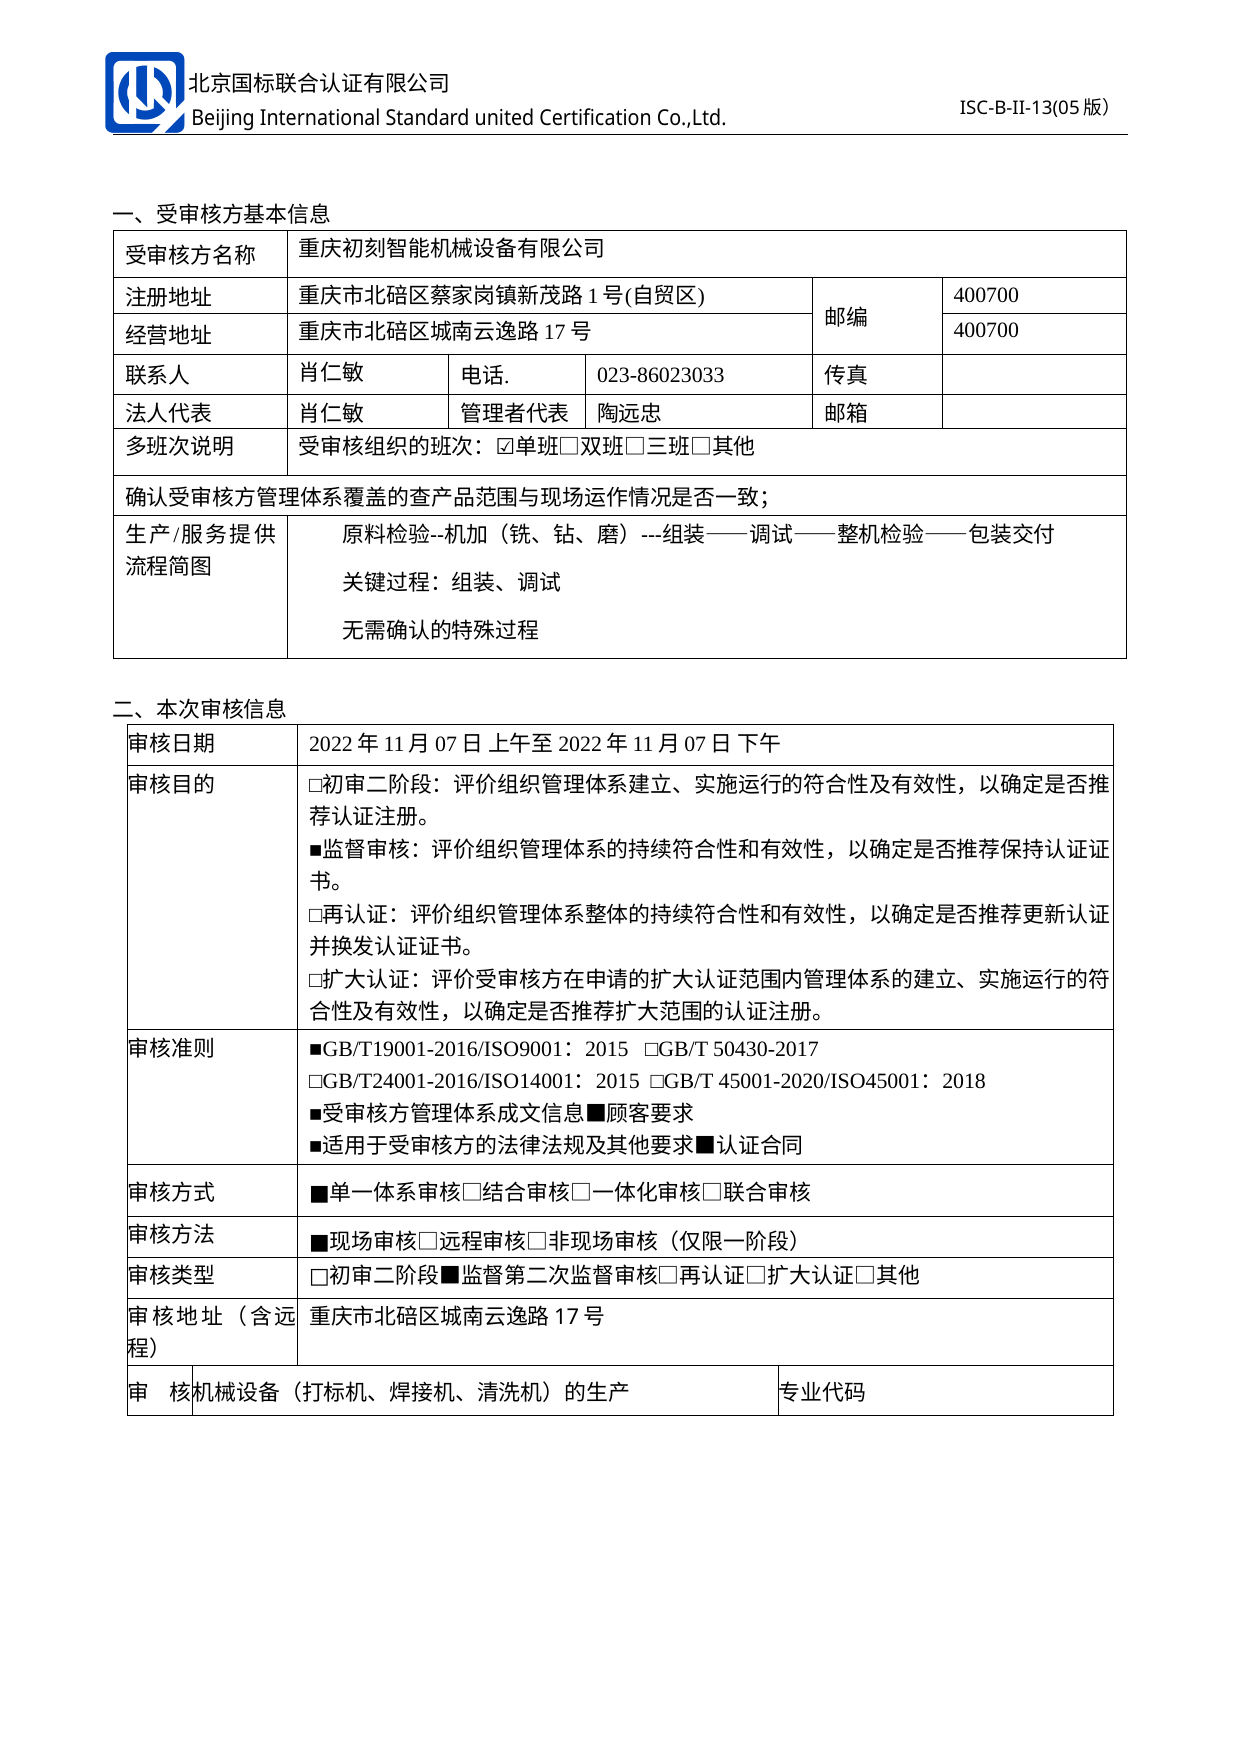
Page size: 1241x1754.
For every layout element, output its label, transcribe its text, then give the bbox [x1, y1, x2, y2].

table_cell 审核方式 [128, 1165, 297, 1216]
table_cell 专业代码 [779, 1366, 1113, 1415]
table_cell 审核范围 [128, 1366, 192, 1415]
table_cell ■单一体系审核□结合审核□一体化审核□联合审核 [298, 1165, 1113, 1216]
table_cell 023-86023033 [586, 355, 812, 394]
table_cell 经营地址 [114, 314, 287, 353]
table_cell 400700 [943, 278, 1126, 313]
table_cell 肖仁敏 [288, 395, 448, 428]
table_cell 生产/服务提供流程简图 [114, 516, 287, 658]
table_header 审核日期 [128, 725, 297, 765]
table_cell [193, 1366, 778, 1415]
table_cell ■现场审核□远程审核□非现场审核（仅限一阶段） [298, 1217, 1113, 1257]
table_cell [943, 395, 1126, 428]
table_cell ■GB/T19001-2016/ISO9001：2015 □GB/T 50430-2017 □GB/T24001-2016/ISO14001：2015 □GB/T 45001-2020/ISO45001：2018 ■受审核方管理体系成文信息■顾客要求 ■适用于受审核方的法律法规及其他要求■认证合同 [298, 1030, 1113, 1164]
table_cell 确认受审核方管理体系覆盖的查产品范围与现场运作情况是否一致； [114, 476, 1126, 515]
table_cell 邮编 [813, 278, 942, 353]
table_cell 法人代表 [114, 395, 287, 428]
table_header 重庆初刻智能机械设备有限公司 [288, 231, 1126, 277]
table_cell [943, 355, 1126, 394]
table_cell 受审核组织的班次：☑单班□双班□三班□其他 [288, 429, 1126, 475]
table_cell 审核准则 [128, 1030, 297, 1164]
table_cell □初审二阶段：评价组织管理体系建立、实施运行的符合性及有效性，以确定是否推荐认证注册。 ■监督审核：评价组织管理体系的持续符合性和有效性，以确定是否推荐保持认证证书。 □再认证：评价组织管理体系整体的持续符合性和有效性，以确定是否推荐更新认证并换发认证证书。 □扩大认证：评价受审核方在申请的扩大认证范围内管理体系的建立、实施运行的符合性及有效性，以确定是否推荐扩大范围的认证注册。 □其他： [298, 766, 1113, 1029]
table_cell 审核目的 [128, 766, 297, 1029]
table_cell 管理者代表 [449, 395, 585, 428]
table_cell 原料检验--机加（铣、钻、磨）---组装——调试——整机检验——包装交付 关键过程：组装、调试 无需确认的特殊过程 [288, 516, 1126, 658]
table_cell 肖仁敏 [288, 355, 448, 394]
table_cell 传真 [813, 355, 942, 394]
table_cell 电话. [449, 355, 585, 394]
table_cell 重庆市北碚区城南云逸路17号 [288, 314, 812, 353]
table_cell 400700 [943, 314, 1126, 353]
text 一、受审核方基本信息 [112, 197, 1128, 229]
table_cell 联系人 [114, 355, 287, 394]
table_header 2022年11月07日 上午至2022年11月07日 下午 [298, 725, 1113, 765]
table_cell 多班次说明 [114, 429, 287, 475]
table_cell 陶远忠 [586, 395, 812, 428]
table_cell 审核地址（含远程） [128, 1299, 297, 1365]
table_cell 注册地址 [114, 278, 287, 313]
table_cell 审核类型 [128, 1258, 297, 1297]
table_cell 邮箱 [813, 395, 942, 428]
picture [105, 52, 185, 133]
table_cell 审核方法 [128, 1217, 297, 1257]
table_header 受审核方名称 [114, 231, 287, 277]
table_cell □初审二阶段■监督第二次监督审核□再认证□扩大认证□其他 [298, 1258, 1113, 1297]
table_cell 重庆市北碚区城南云逸路17号 [298, 1299, 1113, 1365]
table_cell 重庆市北碚区蔡家岗镇新茂路1号(自贸区) [288, 278, 812, 313]
text 二、本次审核信息 [112, 692, 1128, 724]
